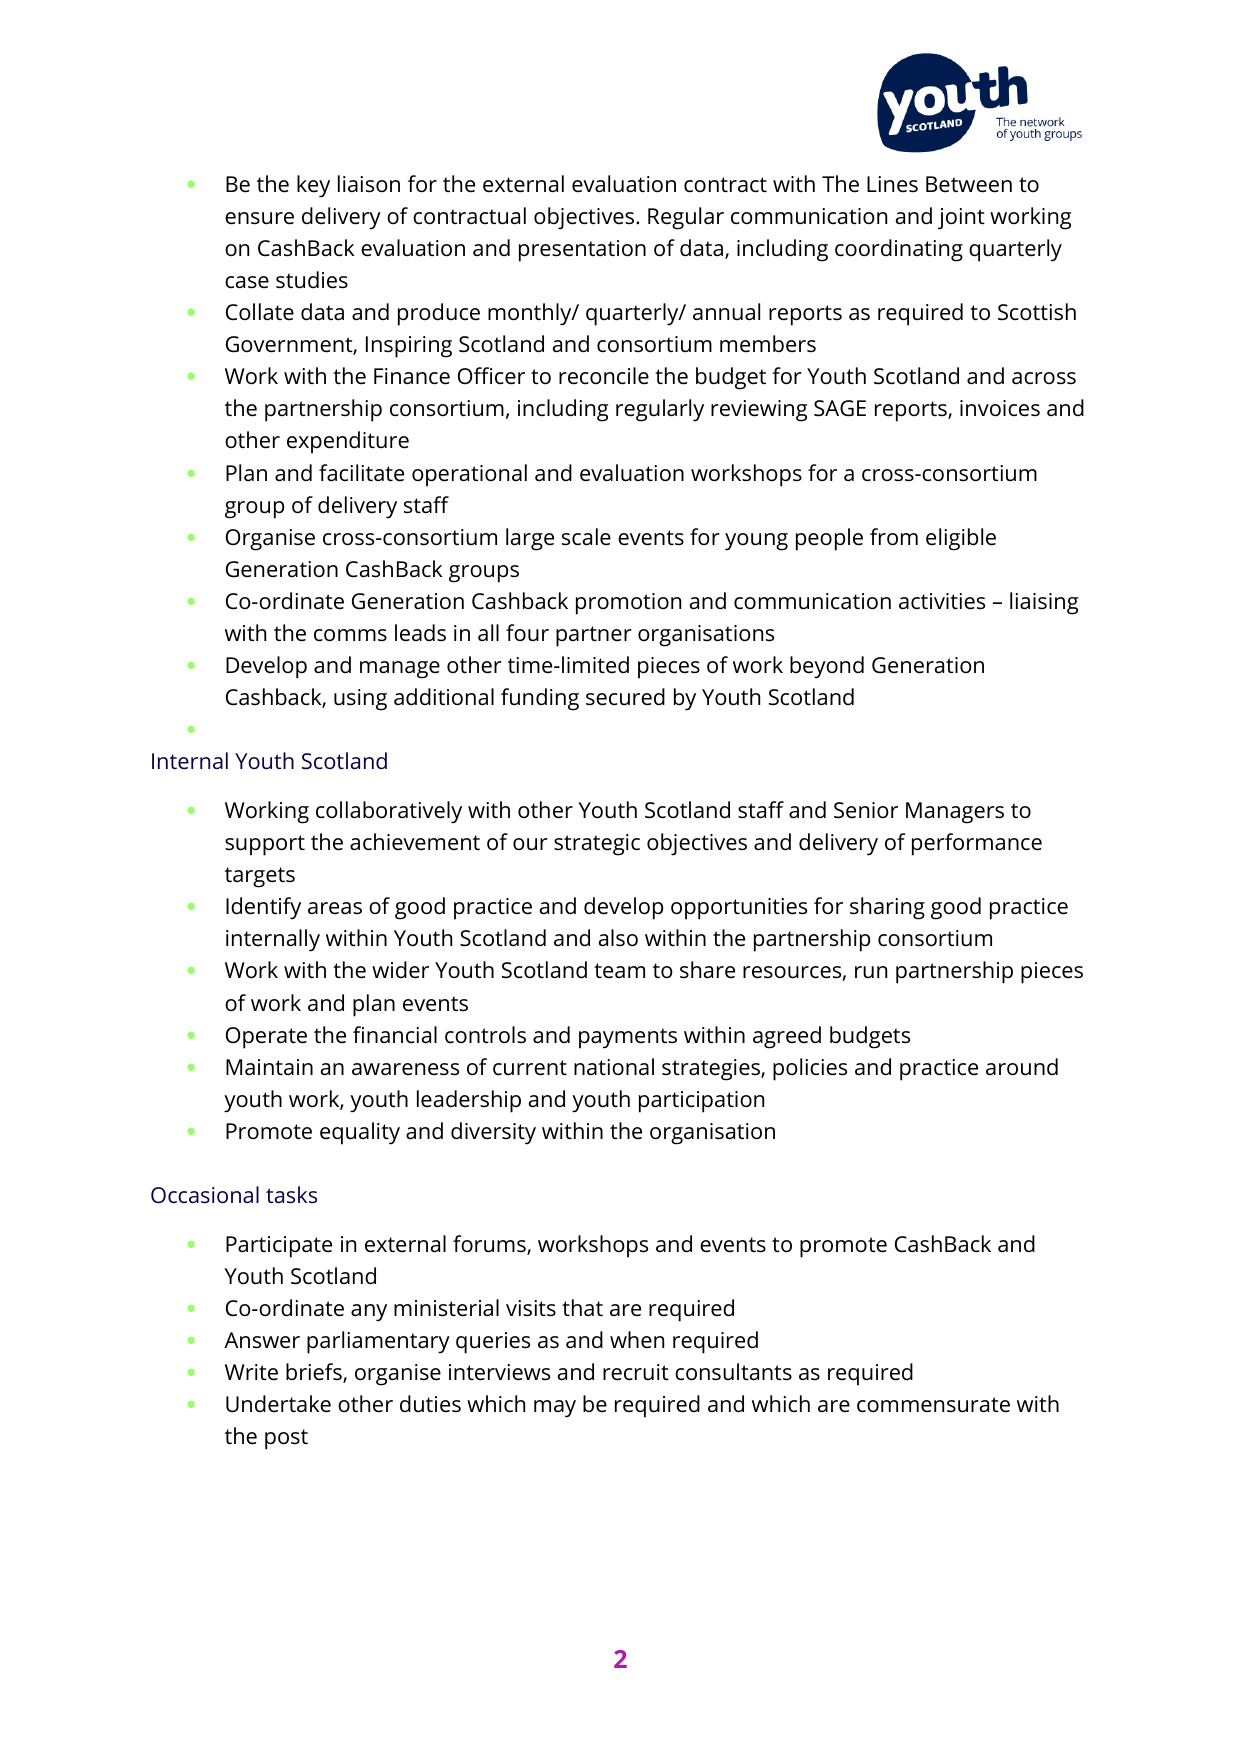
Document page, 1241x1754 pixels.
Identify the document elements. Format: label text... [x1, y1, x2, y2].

list Undertake other duties which may be required and which are commensurate with the post [187, 1389, 1090, 1451]
list Plan and facilitate operational and evaluation workshops for a cross-consortium group of delivery staff [187, 457, 1090, 519]
list Be the key liaison for the external evaluation contract with The Lines Between to ensure delivery of contractual objectives. Regular communication and joint working on CashBack evaluation and presentation of data, including coordinating quarterly case studies [187, 169, 1090, 295]
list Work with the Finance Officer to reconcile the budget for Youth Scotland and across the partnership consortium, including regularly reviewing SAGE reports, invoices and other expenditure [187, 361, 1090, 455]
list Working collaboratively with other Youth Scotland staff and Senior Managers to support the achievement of our strategic objectives and delivery of performance targets [187, 795, 1090, 889]
list Write briefs, organise interviews and recruit consultants as required [187, 1357, 1090, 1387]
picture [871, 48, 1090, 158]
list Develop and manage other time-limited pieces of work beyond Generation Cashback, using additional funding secured by Youth Scotland [187, 650, 1090, 712]
list Answer parliamentary queries as and when required [187, 1325, 1090, 1355]
list Participate in external forums, workshops and events to promote CashBack and Youth Scotland [187, 1229, 1090, 1291]
list Operate the financial controls and payments within agreed budgets [187, 1019, 1090, 1049]
list Organise cross-consortium large scale events for young people from eligible Generation CashBack groups [187, 522, 1090, 583]
list Identify areas of good practice and develop opportunities for sharing good practice internally within Youth Scotland and also within the partnership consortium [187, 891, 1090, 953]
list Promote equality and diversity within the organisation [187, 1116, 1090, 1146]
subtitle Occasional tasks [150, 1180, 1090, 1210]
list Collate data and produce monthly/ quarterly/ annual reports as required to Scottish Government, Inspiring Scotland and consortium members [187, 297, 1090, 359]
list Work with the wider Youth Scotland team to share resources, run partnership pieces of work and plan events [187, 955, 1090, 1017]
list Co-ordinate Generation Cashback promotion and communication activities – liaising with the comms leads in all four partner organisations [187, 586, 1090, 648]
list Co-ordinate any ministerial visits that are required [187, 1293, 1090, 1323]
subtitle Internal Youth Scotland [150, 746, 1090, 776]
list Maintain an awareness of current national strategies, policies and practice around youth work, youth leadership and youth participation [187, 1052, 1090, 1113]
